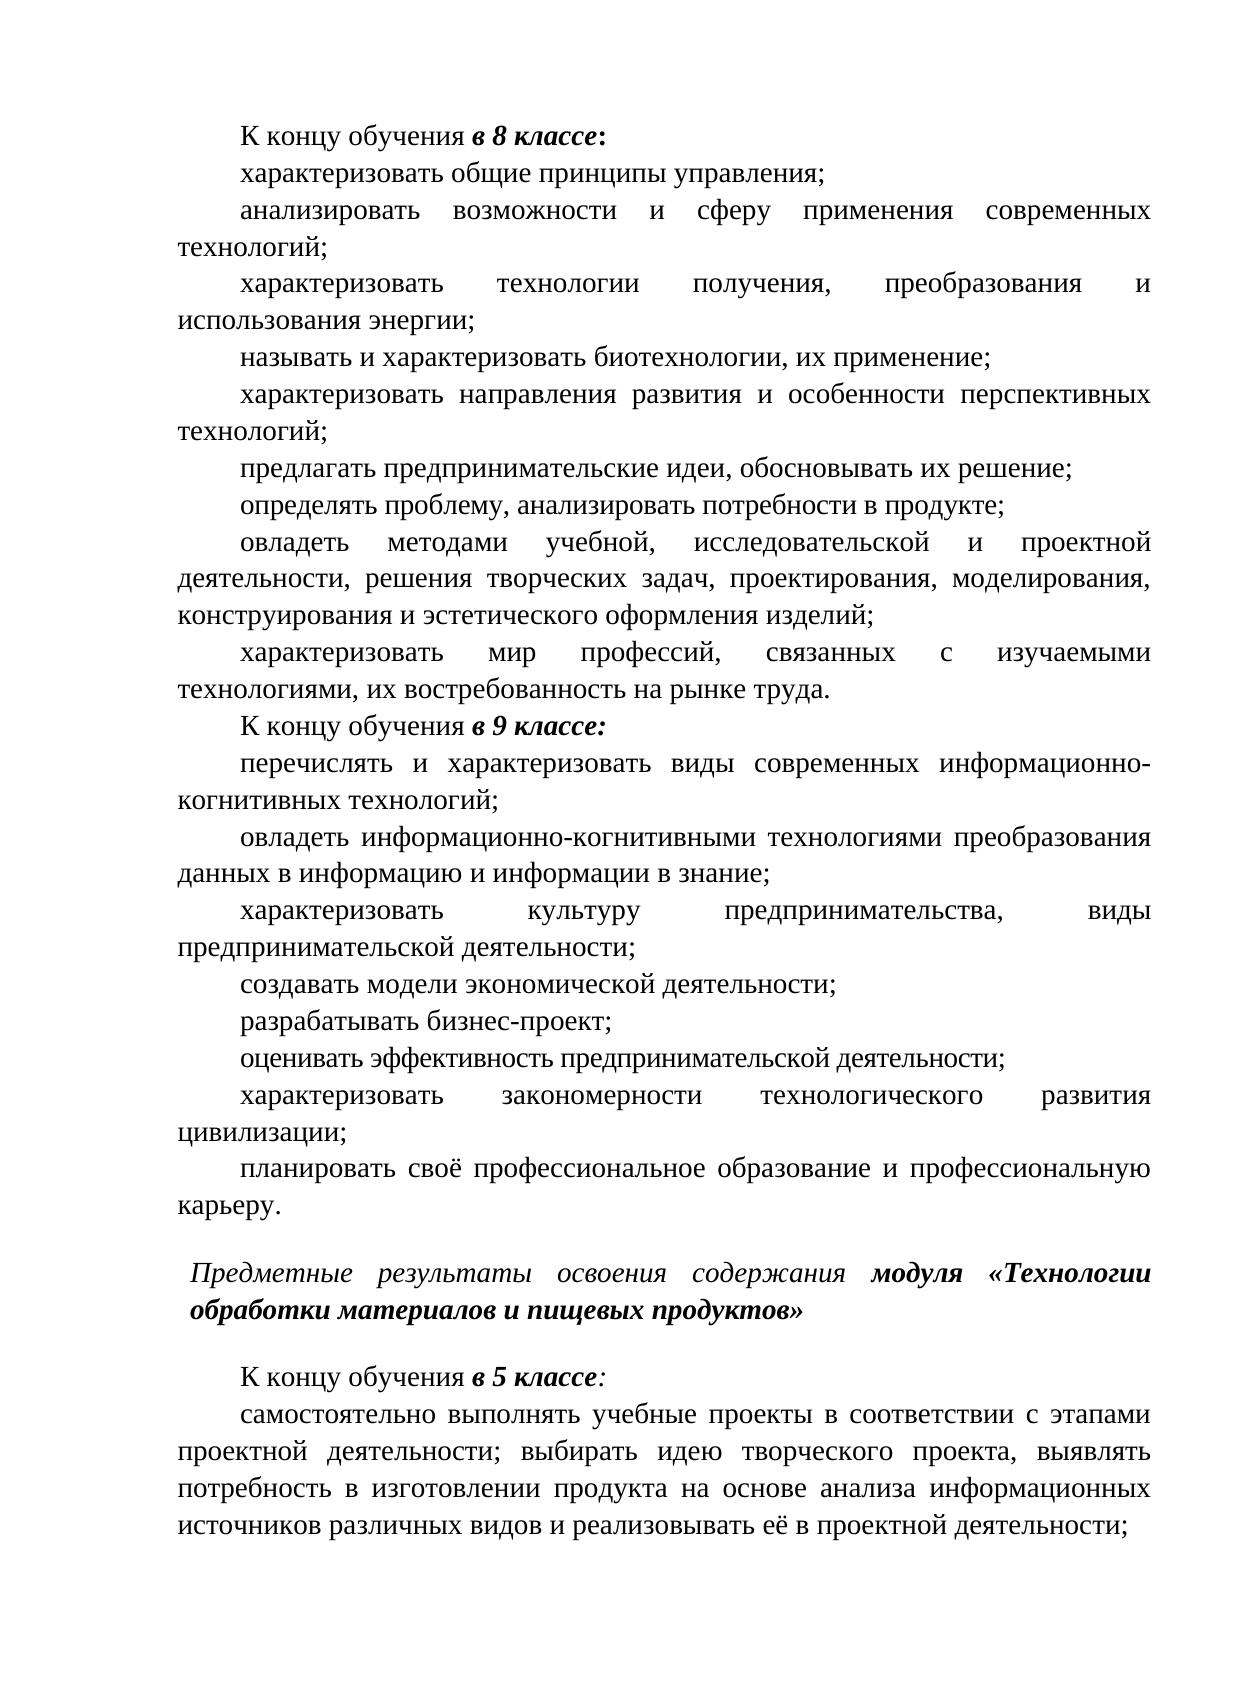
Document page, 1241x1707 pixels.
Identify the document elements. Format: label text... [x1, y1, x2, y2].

text называть и характеризовать биотехнологии, их применение; [177, 339, 1152, 373]
text разрабатывать бизнес-проект; [177, 1003, 1152, 1037]
text перечислять и характеризовать виды современных информационно-когнитивных технологий; [177, 745, 1152, 815]
text характеризовать мир профессий, связанных с изучаемыми технологиями, их востребованность на рынке труда. [177, 634, 1152, 705]
text определять проблему, анализировать потребности в продукте; [177, 487, 1152, 520]
text анализировать возможности и сферу применения современных технологий; [177, 192, 1152, 262]
text Предметные результаты освоения содержания модуля «Технологии обработки материалов и пищевых продуктов» [190, 1255, 1152, 1326]
text овладеть методами учебной, исследовательской и проектной деятельности, решения творческих задач, проектирования, моделирования, конструирования и эстетического оформления изделий; [177, 524, 1152, 631]
text характеризовать направления развития и особенности перспективных технологий; [177, 376, 1152, 447]
text предлагать предпринимательские идеи, обосновывать их решение; [177, 450, 1152, 483]
text овладеть информационно-когнитивными технологиями преобразования данных в информацию и информации в знание; [177, 819, 1152, 889]
text К концу обучения в 5 классе: [177, 1359, 1152, 1393]
text К концу обучения в 9 классе: [177, 708, 1152, 742]
text характеризовать общие принципы управления; [177, 155, 1152, 188]
text самостоятельно выполнять учебные проекты в соответствии с этапами проектной деятельности; выбирать идею творческого проекта, выявлять потребность в изготовлении продукта на основе анализа информационных источников различных видов и реализовывать её в проектной деятельности; [177, 1396, 1152, 1541]
text создавать модели экономической деятельности; [177, 966, 1152, 1000]
text характеризовать культуру предпринимательства, виды предпринимательской деятельности; [177, 892, 1152, 963]
text характеризовать закономерности технологического развития цивилизации; [177, 1077, 1152, 1147]
text характеризовать технологии получения, преобразования и использования энергии; [177, 266, 1152, 336]
text планировать своё профессиональное образование и профессиональную карьеру. [177, 1151, 1152, 1221]
text оценивать эффективность предпринимательской деятельности; [177, 1040, 1152, 1073]
text К концу обучения в 8 классе: [177, 118, 1152, 152]
